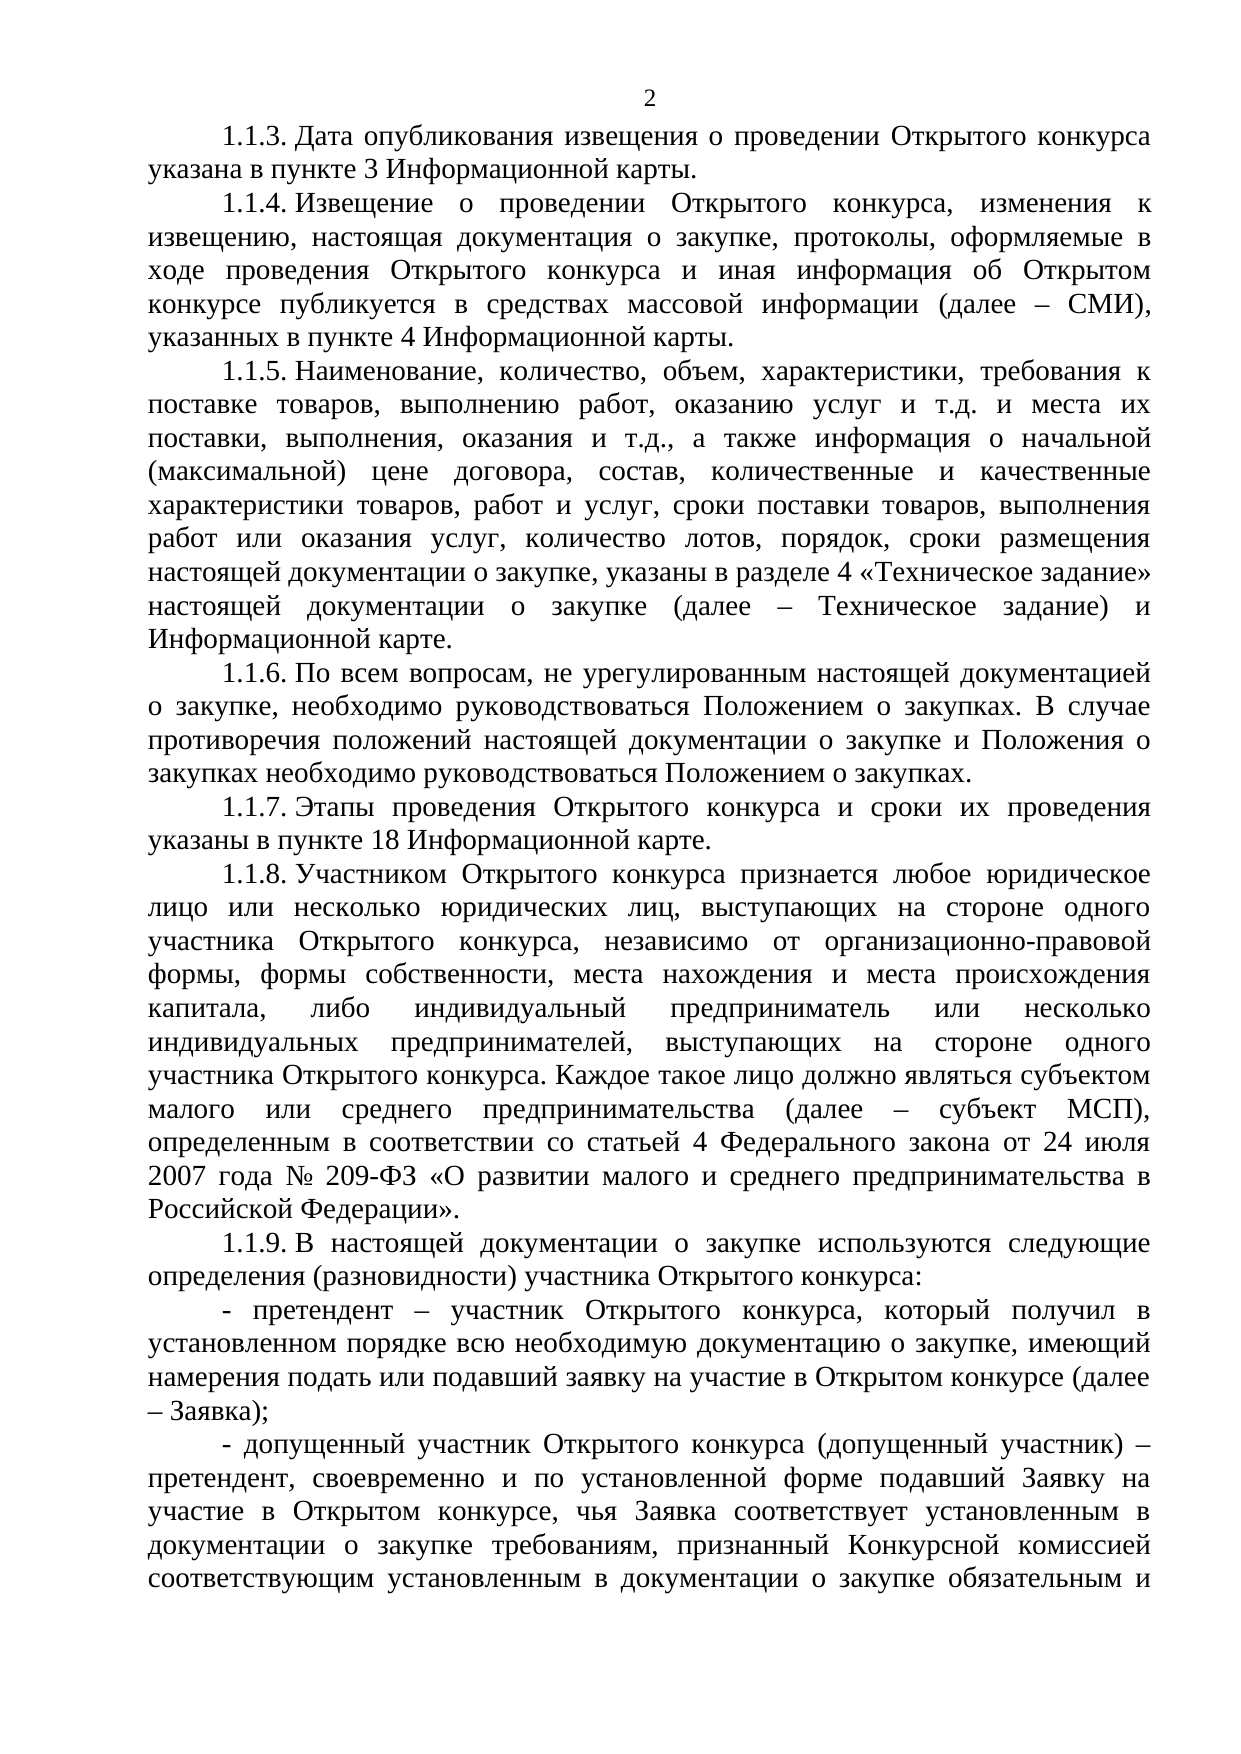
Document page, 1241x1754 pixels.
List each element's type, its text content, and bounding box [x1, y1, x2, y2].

text - претендент – участник Открытого конкурса, который получил в установленном порядке всю необходимую документацию о закупке, имеющий намерения подать или подавший заявку на участие в Открытом конкурсе (далее – Заявка); [148, 1292, 1152, 1426]
list Извещение о проведении Открытого конкурса, изменения к извещению, настоящая документация о закупке, протоколы, оформляемые в ходе проведения Открытого конкурса и иная информация об Открытом конкурсе публикуется в средствах массовой информации (далее – СМИ), указанных в пункте 4 Информационной карты. [148, 185, 1152, 353]
list Дата опубликования извещения о проведении Открытого конкурса указана в пункте 3 Информационной карты. [148, 118, 1152, 185]
list По всем вопросам, не урегулированным настоящей документацией о закупке, необходимо руководствоваться Положением о закупках. В случае противоречия положений настоящей документации о закупке и Положения о закупках необходимо руководствоваться Положением о закупках. [148, 655, 1152, 789]
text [148, 1426, 1152, 1594]
list Этапы проведения Открытого конкурса и сроки их проведения указаны в пункте 18 Информационной карте. [148, 789, 1152, 856]
list Наименование, количество, объем, характеристики, требования к поставке товаров, выполнению работ, оказанию услуг и т.д. и места их поставки, выполнения, оказания и т.д., а также информация о начальной (максимальной) цене договора, состав, количественные и качественные характеристики товаров, работ и услуг, сроки поставки товаров, выполнения работ или оказания услуг, количество лотов, порядок, сроки размещения настоящей документации о закупке, указаны в разделе 4 «Техническое задание» настоящей документации о закупке (далее – Техническое задание) и Информационной карте. [148, 353, 1152, 655]
list В настоящей документации о закупке используются следующие определения (разновидности) участника Открытого конкурса: [148, 1225, 1152, 1292]
list Участником Открытого конкурса признается любое юридическое лицо или несколько юридических лиц, выступающих на стороне одного участника Открытого конкурса, независимо от организационно-правовой формы, формы собственности, места нахождения и места происхождения капитала, либо индивидуальный предприниматель или несколько индивидуальных предпринимателей, выступающих на стороне одного участника Открытого конкурса. Каждое такое лицо должно являться субъектом малого или среднего предпринимательства (далее – субъект МСП), определенным в соответствии со статьей 4 Федерального закона от 24 июля 2007 года № 209-ФЗ «О развитии малого и среднего предпринимательства в Российской Федерации». [148, 856, 1152, 1225]
